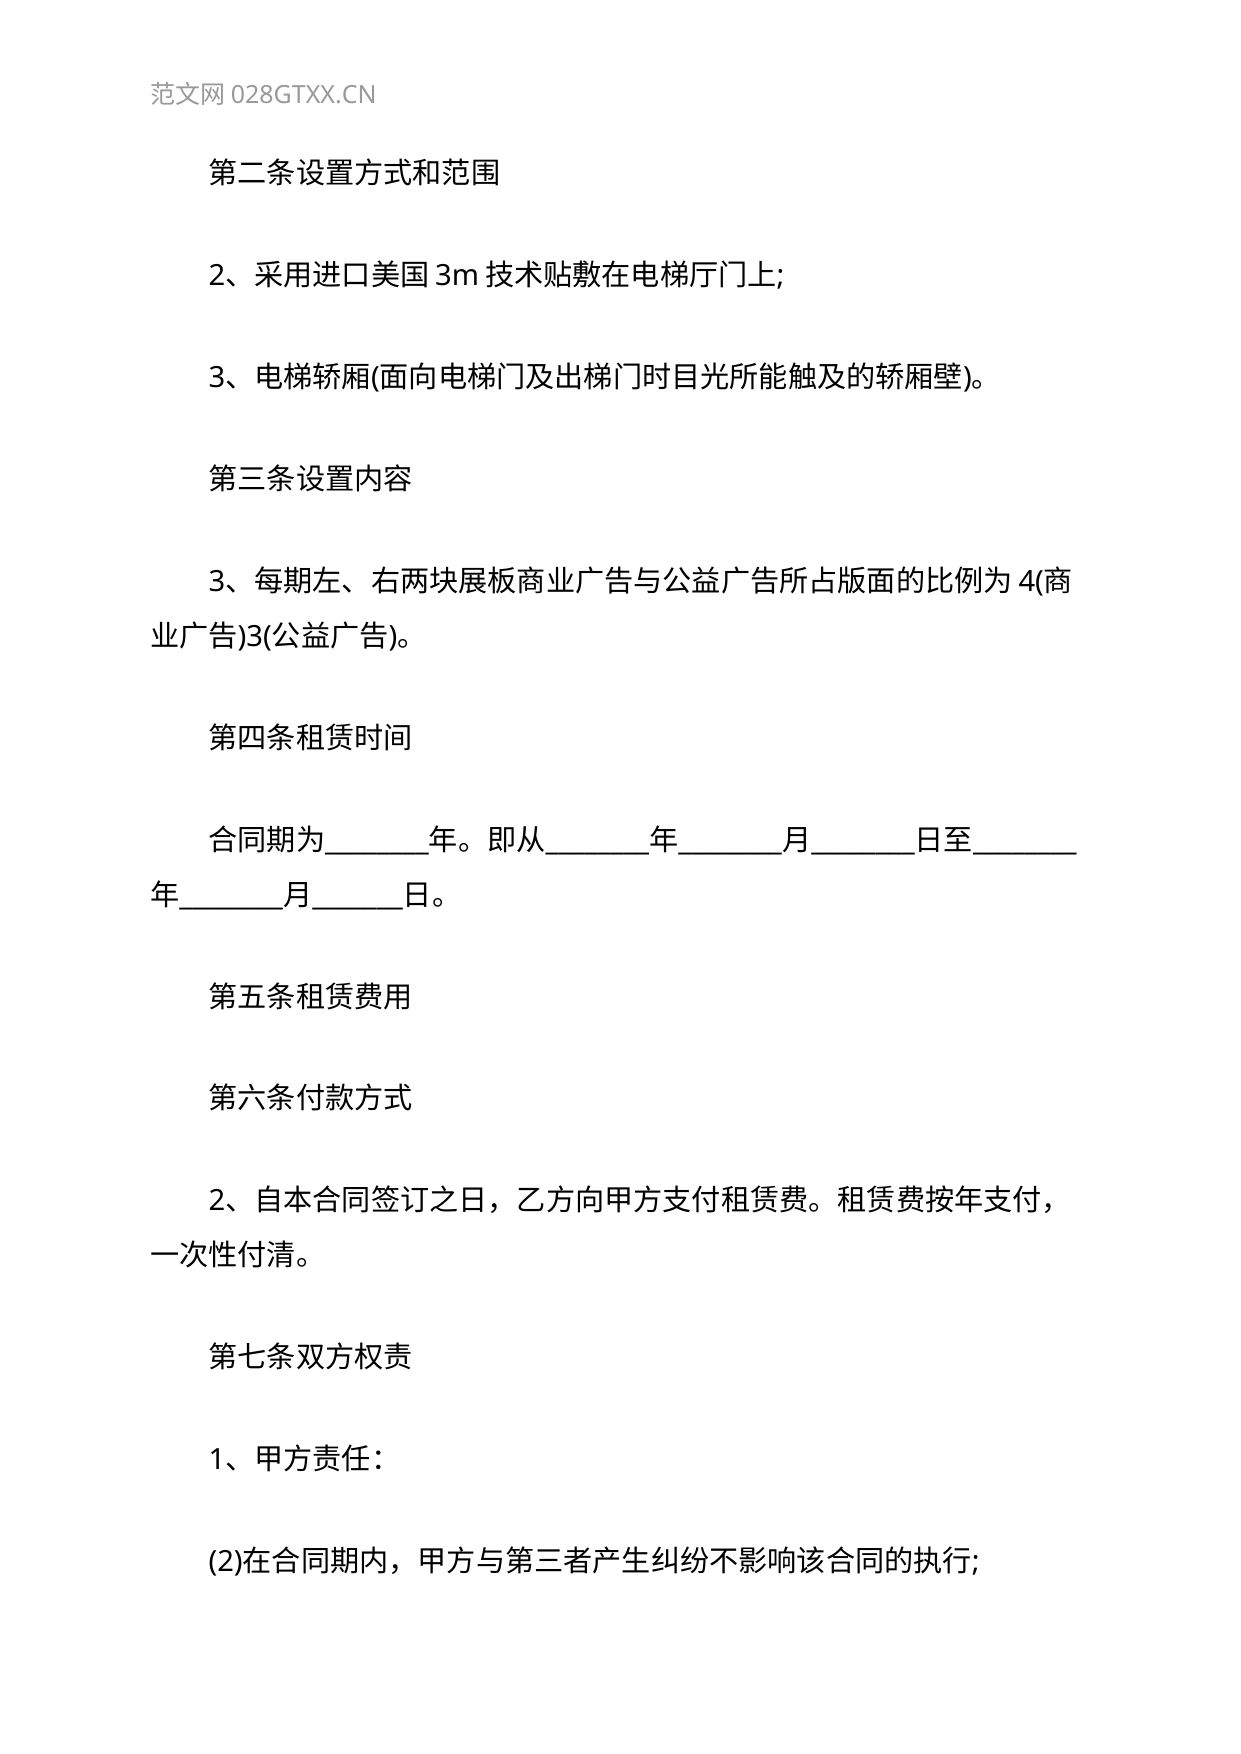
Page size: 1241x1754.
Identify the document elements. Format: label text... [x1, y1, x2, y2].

text 3、每期左、右两块展板商业广告与公益广告所占版面的比例为4(商业广告)3(公益广告)。 [150, 557, 1090, 655]
text 第七条双方权责 [150, 1333, 1090, 1376]
text 2、采用进口美国3m技术贴敷在电梯厅门上; [150, 252, 1090, 294]
text 第三条设置内容 [150, 456, 1090, 498]
text 第二条设置方式和范围 [150, 150, 1090, 192]
text 合同期为________年。即从________年________月________日至________年________月_______日。 [150, 816, 1090, 914]
text 2、自本合同签订之日，乙方向甲方支付租赁费。租赁费按年支付，一次性付清。 [150, 1177, 1090, 1274]
text 1、甲方责任： [150, 1435, 1090, 1478]
text 3、电梯轿厢(面向电梯门及出梯门时目光所能触及的轿厢壁)。 [150, 354, 1090, 396]
text 第四条租赁时间 [150, 714, 1090, 757]
text (2)在合同期内，甲方与第三者产生纠纷不影响该合同的执行; [150, 1537, 1090, 1580]
text 第六条付款方式 [150, 1075, 1090, 1117]
text 第五条租赁费用 [150, 973, 1090, 1016]
